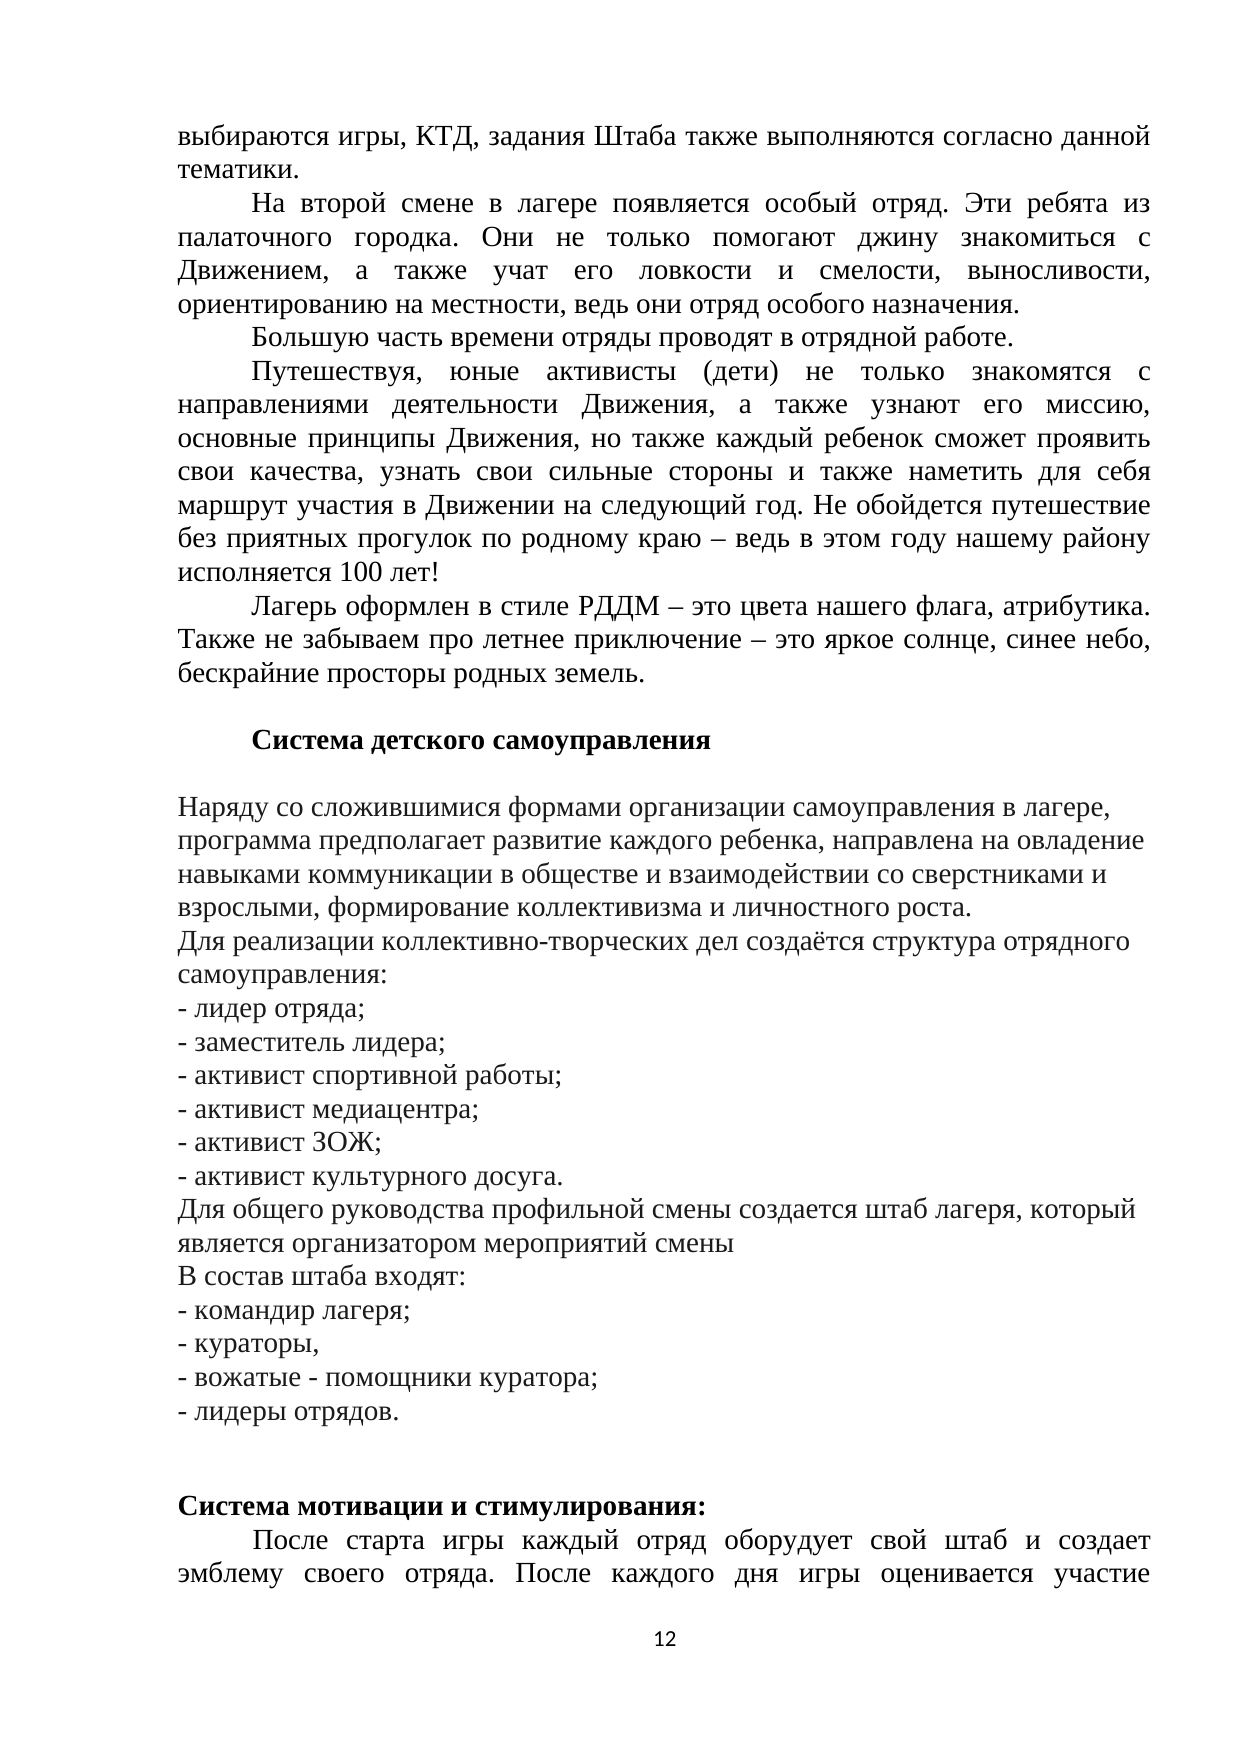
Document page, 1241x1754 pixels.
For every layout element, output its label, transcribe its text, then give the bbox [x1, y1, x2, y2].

text Для общего руководства профильной смены создается штаб лагеря, который является организатором мероприятий смены [177, 1191, 1152, 1258]
text Наряду со сложившимися формами организации самоуправления в лагере, [177, 789, 1152, 822]
text Для реализации коллективно-творческих дел создаётся структура отрядного [177, 923, 1152, 957]
text самоуправления: [177, 957, 1152, 990]
text - активист спортивной работы; [177, 1057, 1152, 1091]
text Лагерь оформлен в стиле РДДМ – это цвета нашего флага, атрибутика. Также не забываем про летнее приключение – это яркое солнце, синее небо, бескрайние просторы родных земель. [177, 588, 1152, 688]
text Путешествуя, юные активисты (дети) не только знакомятся с направлениями деятельности Движения, а также узнают его миссию, основные принципы Движения, но также каждый ребенок сможет проявить свои качества, узнать свои сильные стороны и также наметить для себя маршрут участия в Движении на следующий год. Не обойдется путешествие без приятных прогулок по родному краю – ведь в этом году нашему району исполняется 100 лет! [177, 353, 1152, 588]
text - кураторы, [177, 1326, 1152, 1359]
text навыками коммуникации в обществе и взаимодействии со сверстниками и взрослыми, формирование коллективизма и личностного роста. [177, 856, 1152, 923]
text - заместитель лидера; [177, 1024, 1152, 1057]
text На второй смене в лагере появляется особый отряд. Эти ребята из палаточного городка. Они не только помогают джину знакомиться с Движением, а также учат его ловкости и смелости, выносливости, ориентированию на местности, ведь они отряд особого назначения. [177, 185, 1152, 319]
text Система детского самоуправления [177, 722, 1152, 755]
text В состав штаба входят: [177, 1258, 1152, 1292]
text - командир лагеря; [177, 1292, 1152, 1326]
text - активист медиацентра; [177, 1091, 1152, 1124]
text - лидер отряда; [177, 990, 1152, 1024]
text программа предполагает развитие каждого ребенка, направлена на овладение [177, 822, 1152, 856]
text - лидеры отрядов. [177, 1393, 1152, 1426]
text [177, 118, 1152, 185]
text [177, 1522, 1152, 1589]
text Система мотивации и стимулирования: [177, 1488, 1152, 1522]
text - активист культурного досуга. [177, 1158, 1152, 1191]
text Большую часть времени отряды проводят в отрядной работе. [177, 319, 1152, 353]
text - вожатые - помощники куратора; [177, 1359, 1152, 1393]
text - активист ЗОЖ; [177, 1124, 1152, 1158]
